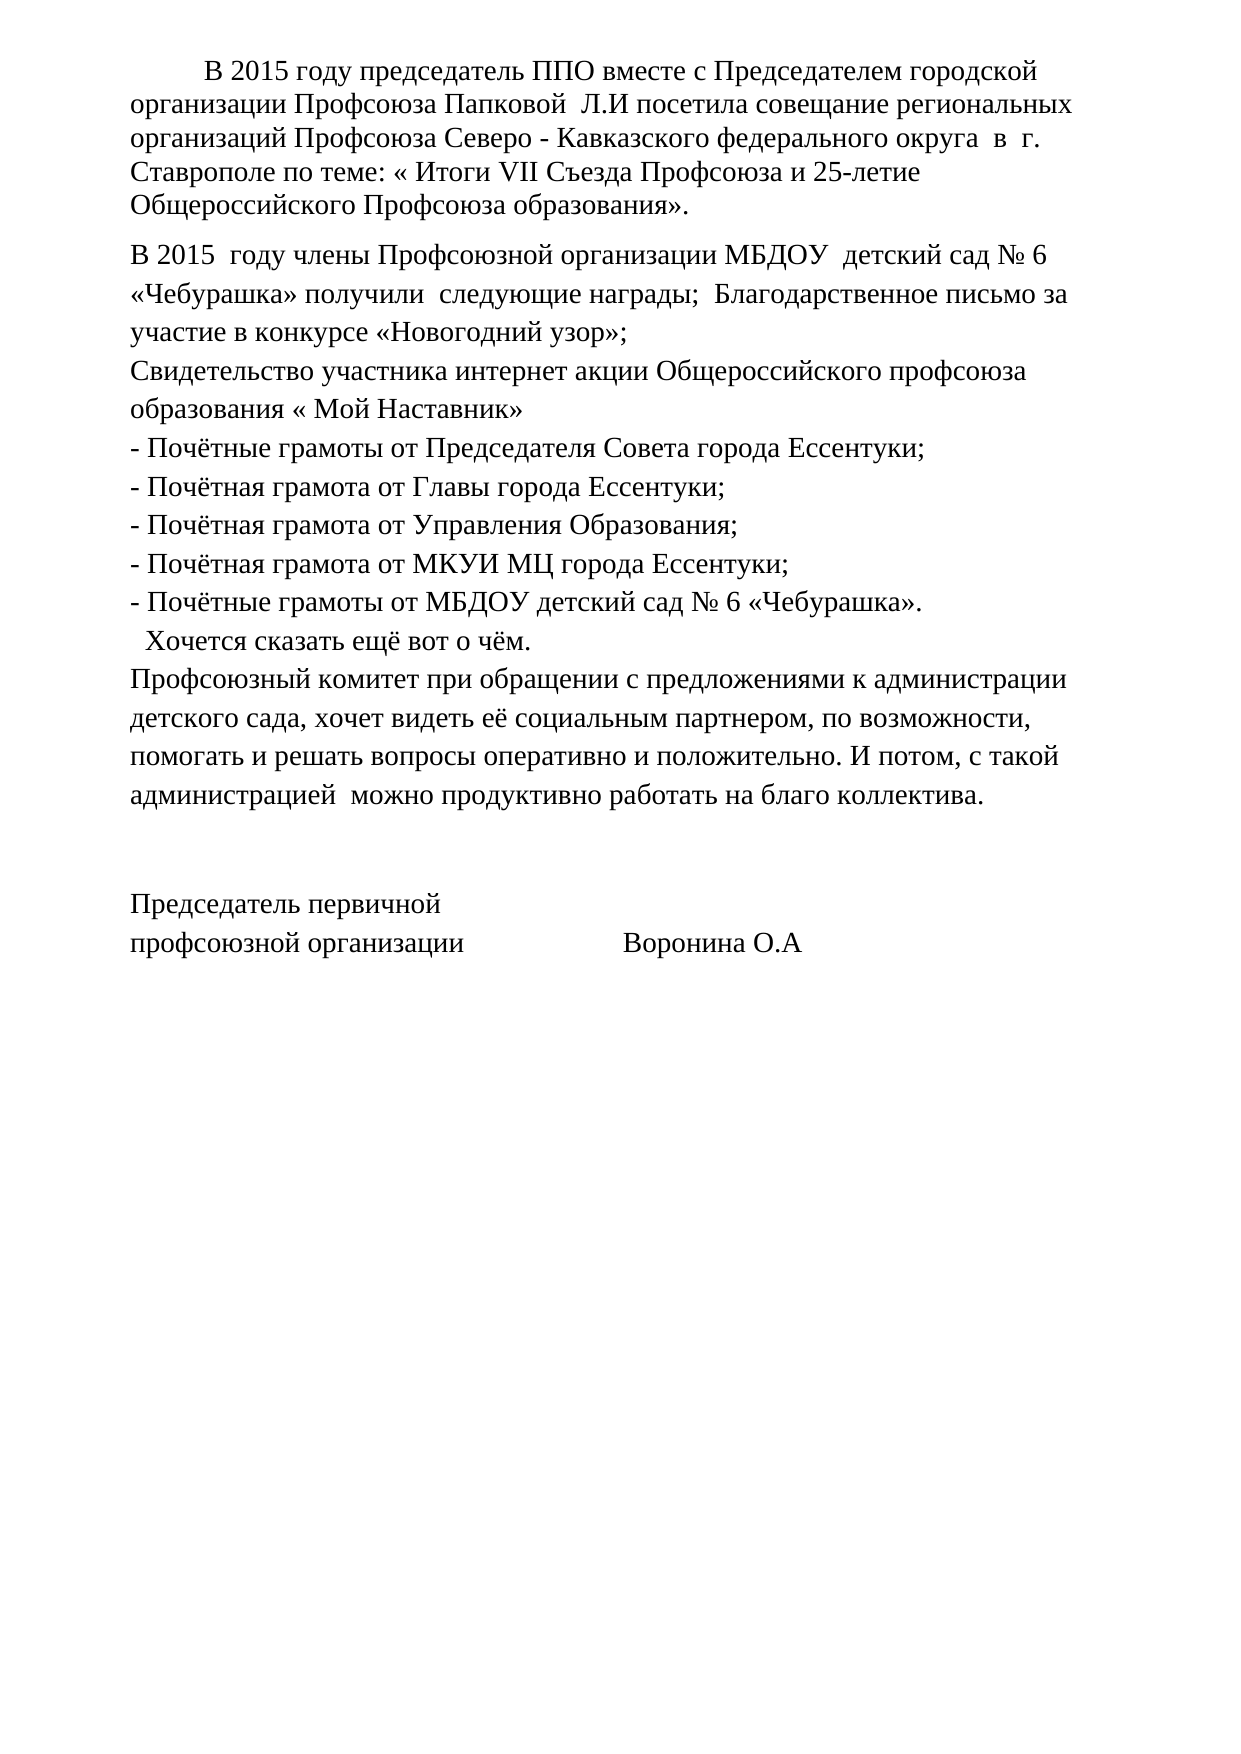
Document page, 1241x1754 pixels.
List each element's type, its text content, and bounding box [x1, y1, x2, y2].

text - Почётная грамота от Управления Образования; [130, 507, 1152, 541]
text - Почётные грамоты от МБДОУ детский сад № 6 «Чебурашка». [130, 584, 1152, 618]
text Свидетельство участника интернет акции Общероссийского профсоюза образования « Мой Наставник» [130, 353, 1152, 425]
text профсоюзной организации Воронина О.А [130, 925, 1152, 958]
text В 2015 году члены Профсоюзной организации МБДОУ детский сад № 6 «Чебурашка» получили следующие награды; Благодарственное письмо за участие в конкурсе «Новогодний узор»; [130, 237, 1152, 348]
text - Почётные грамоты от Председателя Совета города Ессентуки; [130, 430, 1152, 464]
text В 2015 году председатель ППО вместе с Председателем городской организации Профсоюза Папковой Л.И посетила совещание региональных организаций Профсоюза Северо - Кавказского федерального округа в г. Ставрополе по теме: « Итоги VII Съезда Профсоюза и 25-летие Общероссийского Профсоюза образования». [130, 53, 1152, 221]
text - Почётная грамота от Главы города Ессентуки; [130, 469, 1152, 502]
text Хочется сказать ещё вот о чём. [130, 623, 1152, 656]
text Председатель первичной [130, 886, 1152, 920]
text - Почётная грамота от МКУИ МЦ города Ессентуки; [130, 546, 1152, 579]
text Профсоюзный комитет при обращении с предложениями к администрации детского сада, хочет видеть её социальным партнером, по возможности, помогать и решать вопросы оперативно и положительно. И потом, с такой администрацией можно продуктивно работать на благо коллектива. [130, 661, 1152, 811]
